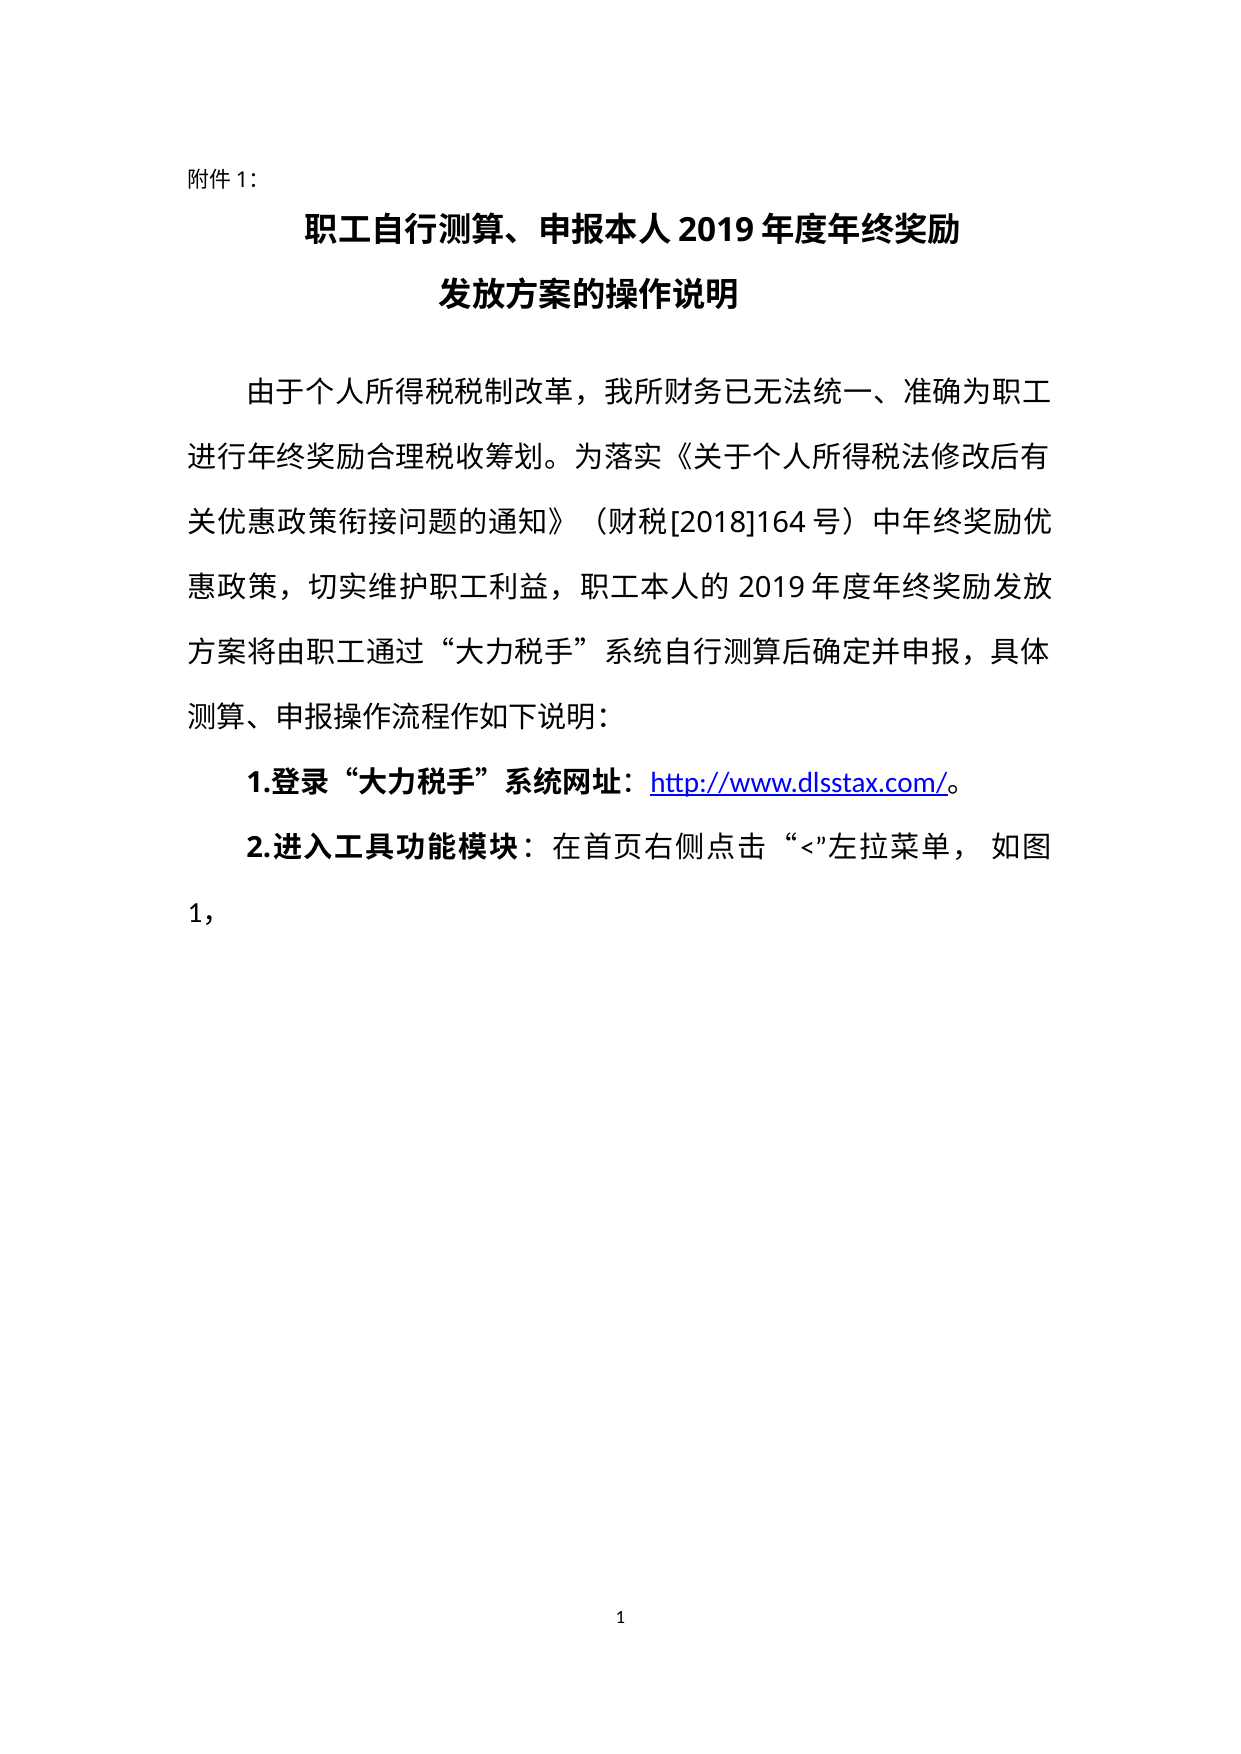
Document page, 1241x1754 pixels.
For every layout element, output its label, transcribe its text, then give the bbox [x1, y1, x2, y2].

text 发放方案的操作说明 [187, 259, 1053, 324]
text 1.登录“大力税手”系统网址：http://www.dlsstax.com/。 [187, 747, 1053, 812]
text 2.进入工具功能模块：在首页右侧点击“<”左拉菜单， 如图1， [187, 812, 1053, 942]
text 职工自行测算、申报本人2019年度年终奖励 [187, 194, 1053, 259]
text 由于个人所得税税制改革，我所财务已无法统一、准确为职工进行年终奖励合理税收筹划。为落实《关于个人所得税法修改后有关优惠政策衔接问题的通知》（财税[2018]164号）中年终奖励优惠政策，切实维护职工利益，职工本人的2019年度年终奖励发放方案将由职工通过“大力税手”系统自行测算后确定并申报，具体测算、申报操作流程作如下说明： [187, 357, 1053, 747]
text 附件1： [187, 162, 1053, 194]
